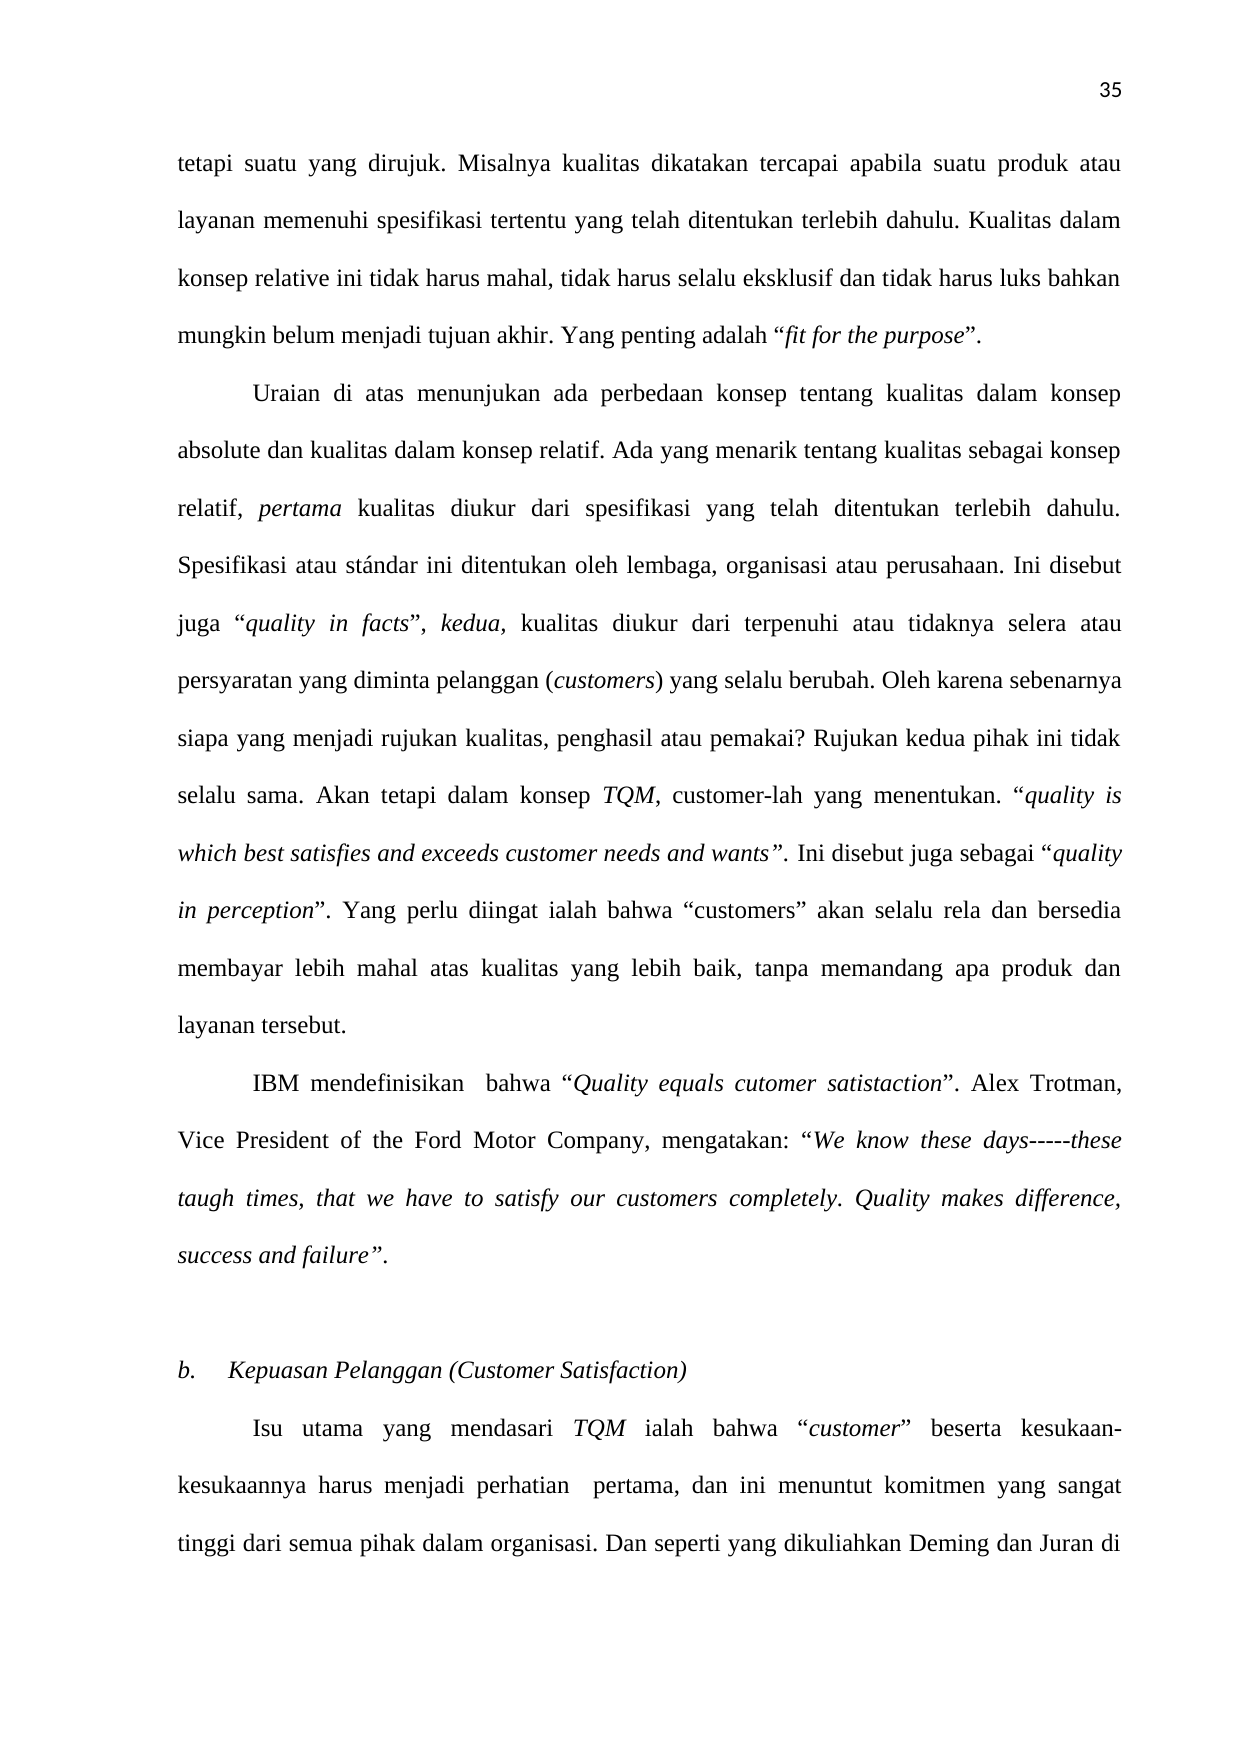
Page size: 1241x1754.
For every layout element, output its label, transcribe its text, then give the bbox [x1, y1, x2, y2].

text IBM mendefinisikan bahwa “Quality equals cutomer satistaction”. Alex Trotman, Vice President of the Ford Motor Company, mengatakan: “We know these days-----these taugh times, that we have to satisfy our customers completely. Quality makes difference, success and failure”. [177, 1068, 1122, 1269]
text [177, 148, 1122, 349]
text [177, 1413, 1122, 1556]
text Uraian di atas menunjukan ada perbedaan konsep tentang kualitas dalam konsep absolute dan kualitas dalam konsep relatif. Ada yang menarik tentang kualitas sebagai konsep relatif, pertama kualitas diukur dari spesifikasi yang telah ditentukan terlebih dahulu. Spesifikasi atau stándar ini ditentukan oleh lembaga, organisasi atau perusahaan. Ini disebut juga “quality in facts”, kedua, kualitas diukur dari terpenuhi atau tidaknya selera atau persyaratan yang diminta pelanggan (customers) yang selalu berubah. Oleh karena sebenarnya siapa yang menjadi rujukan kualitas, penghasil atau pemakai? Rujukan kedua pihak ini tidak selalu sama. Akan tetapi dalam konsep TQM, customer-lah yang menentukan. “quality is which best satisfies and exceeds customer needs and wants”. Ini disebut juga sebagai “quality in perception”. Yang perlu diingat ialah bahwa “customers” akan selalu rela dan bersedia membayar lebih mahal atas kualitas yang lebih baik, tanpa memandang apa produk dan layanan tersebut. [177, 378, 1122, 1039]
list Kepuasan Pelanggan (Customer Satisfaction) [177, 1355, 1122, 1384]
